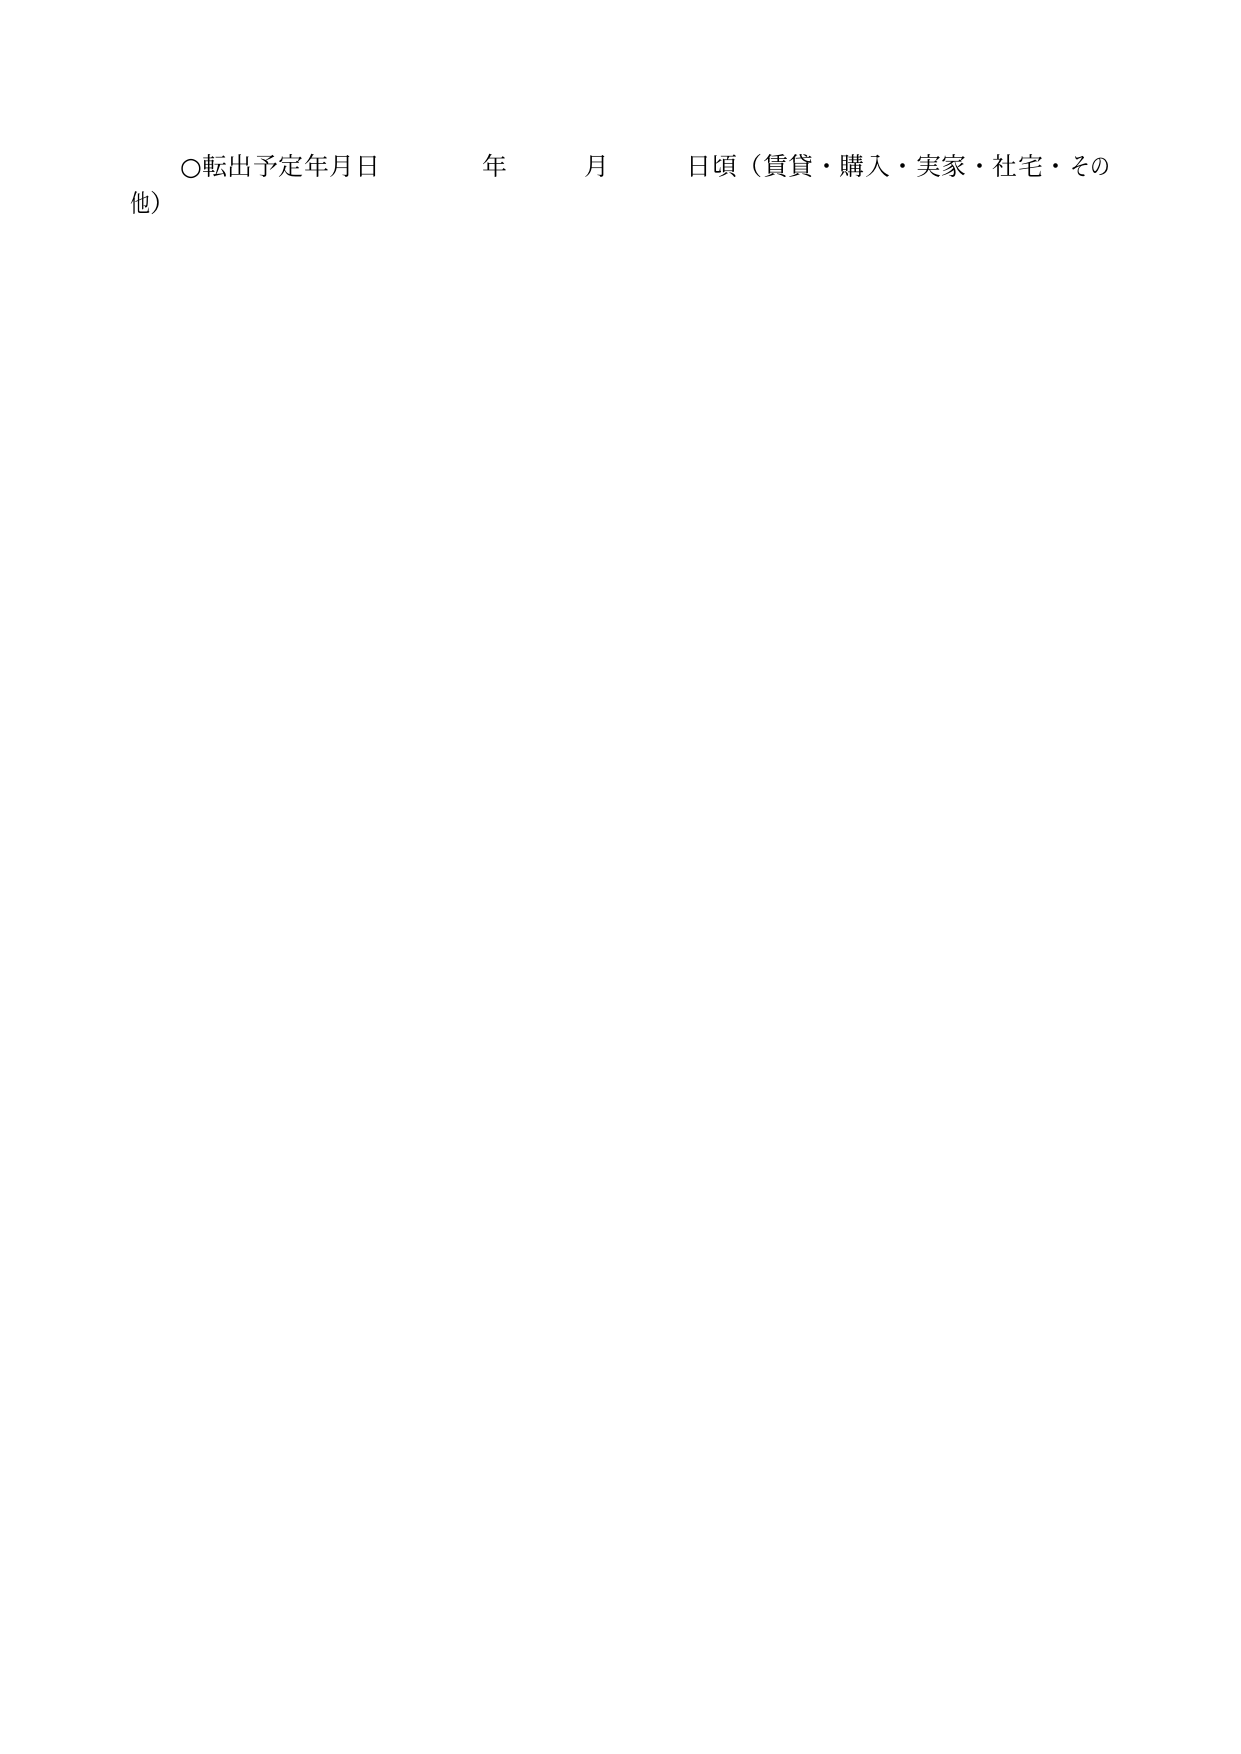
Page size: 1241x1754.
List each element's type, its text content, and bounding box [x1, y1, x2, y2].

text ○転出予定年月日 年 月 日頃（賃貸・購入・実家・社宅・その他） [130, 146, 1110, 221]
